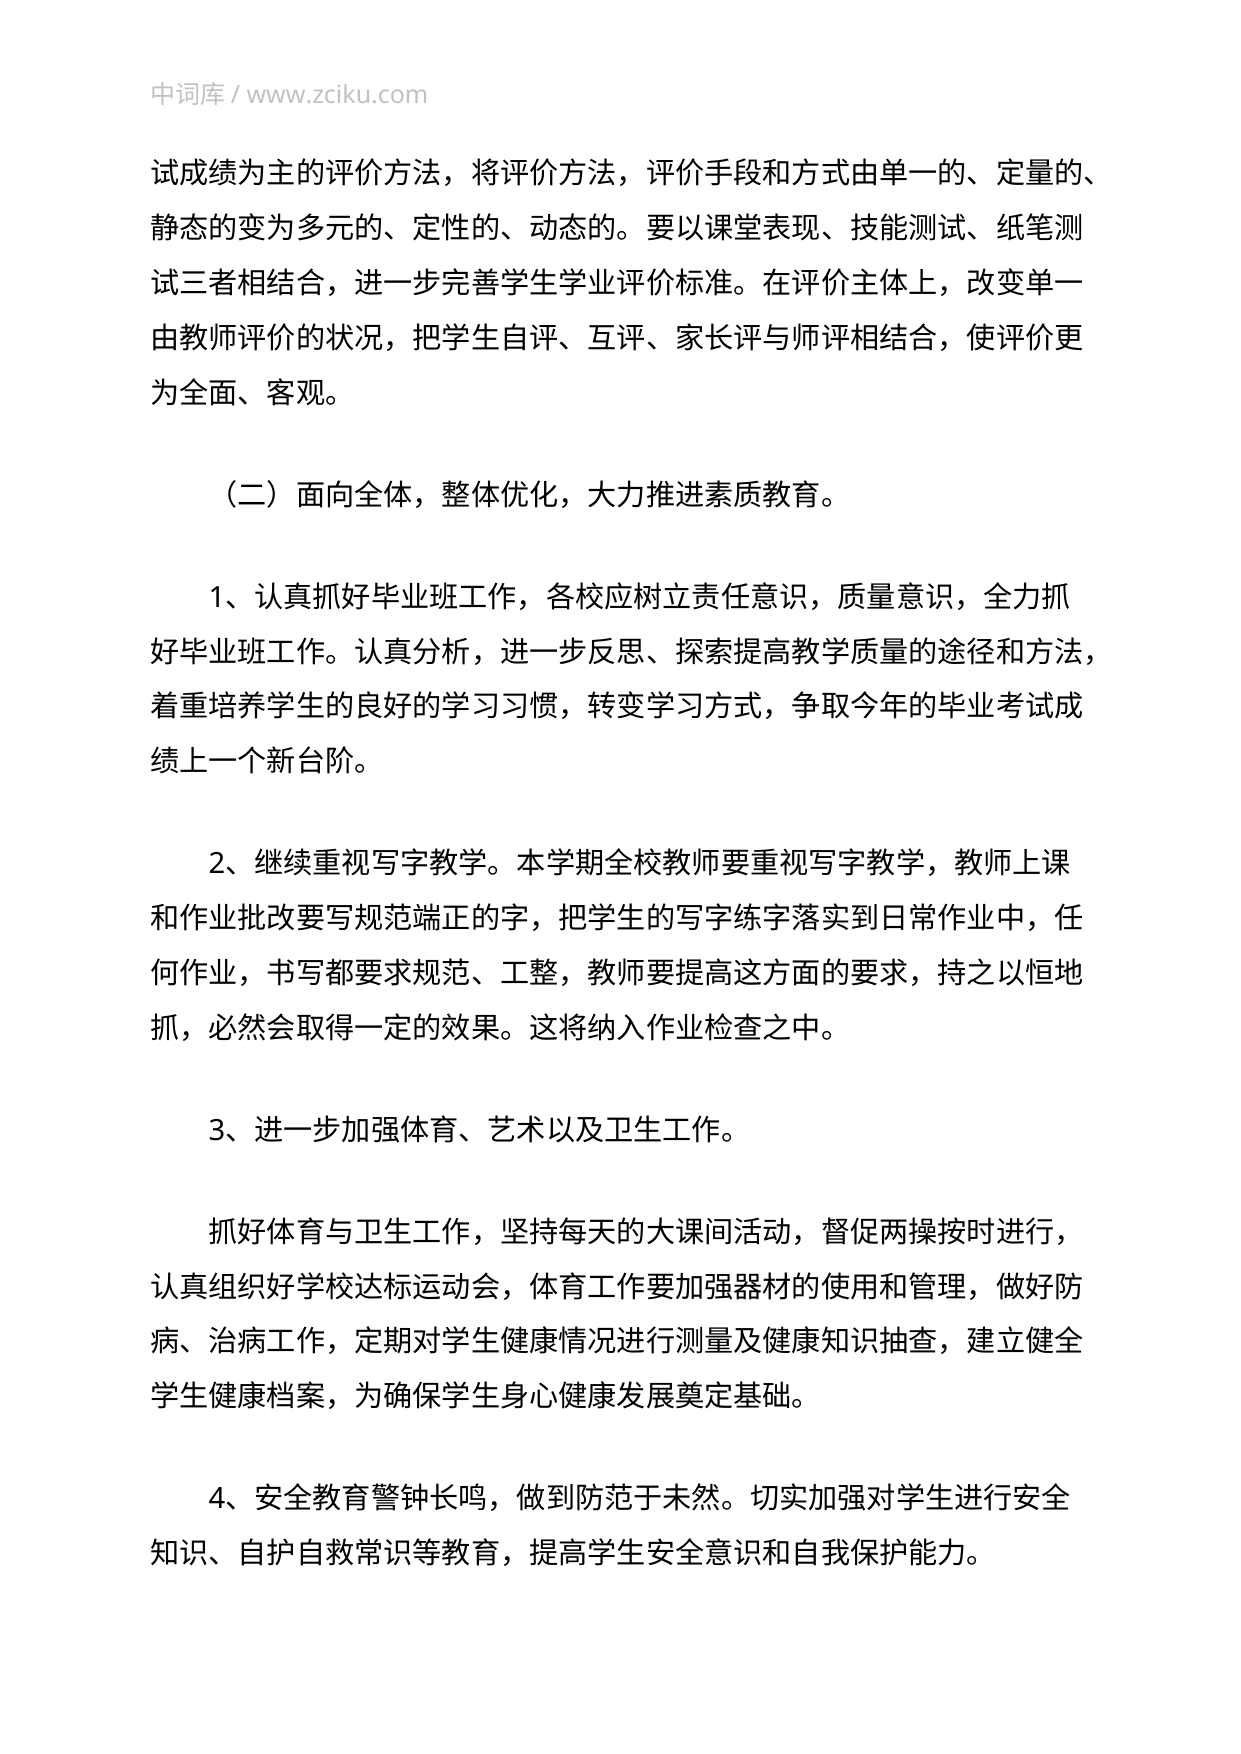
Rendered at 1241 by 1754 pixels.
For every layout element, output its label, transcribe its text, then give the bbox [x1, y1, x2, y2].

text 1、认真抓好毕业班工作，各校应树立责任意识，质量意识，全力抓好毕业班工作。认真分析，进一步反思、探索提高教学质量的途径和方法，着重培养学生的良好的学习习惯，转变学习方式，争取今年的毕业考试成绩上一个新台阶。 [150, 573, 1090, 780]
text （二）面向全体，整体优化，大力推进素质教育。 [150, 471, 1090, 514]
text 抓好体育与卫生工作，坚持每天的大课间活动，督促两操按时进行，认真组织好学校达标运动会，体育工作要加强器材的使用和管理，做好防病、治病工作，定期对学生健康情况进行测量及健康知识抽查，建立健全学生健康档案，为确保学生身心健康发展奠定基础。 [150, 1208, 1090, 1415]
text 4、安全教育警钟长鸣，做到防范于未然。切实加强对学生进行安全知识、自护自救常识等教育，提高学生安全意识和自我保护能力。 [150, 1475, 1090, 1572]
text 3、进一步加强体育、艺术以及卫生工作。 [150, 1106, 1090, 1149]
text 2、继续重视写字教学。本学期全校教师要重视写字教学，教师上课和作业批改要写规范端正的字，把学生的写字练字落实到日常作业中，任何作业，书写都要求规范、工整，教师要提高这方面的要求，持之以恒地抓，必然会取得一定的效果。这将纳入作业检查之中。 [150, 840, 1090, 1047]
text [150, 150, 1090, 412]
